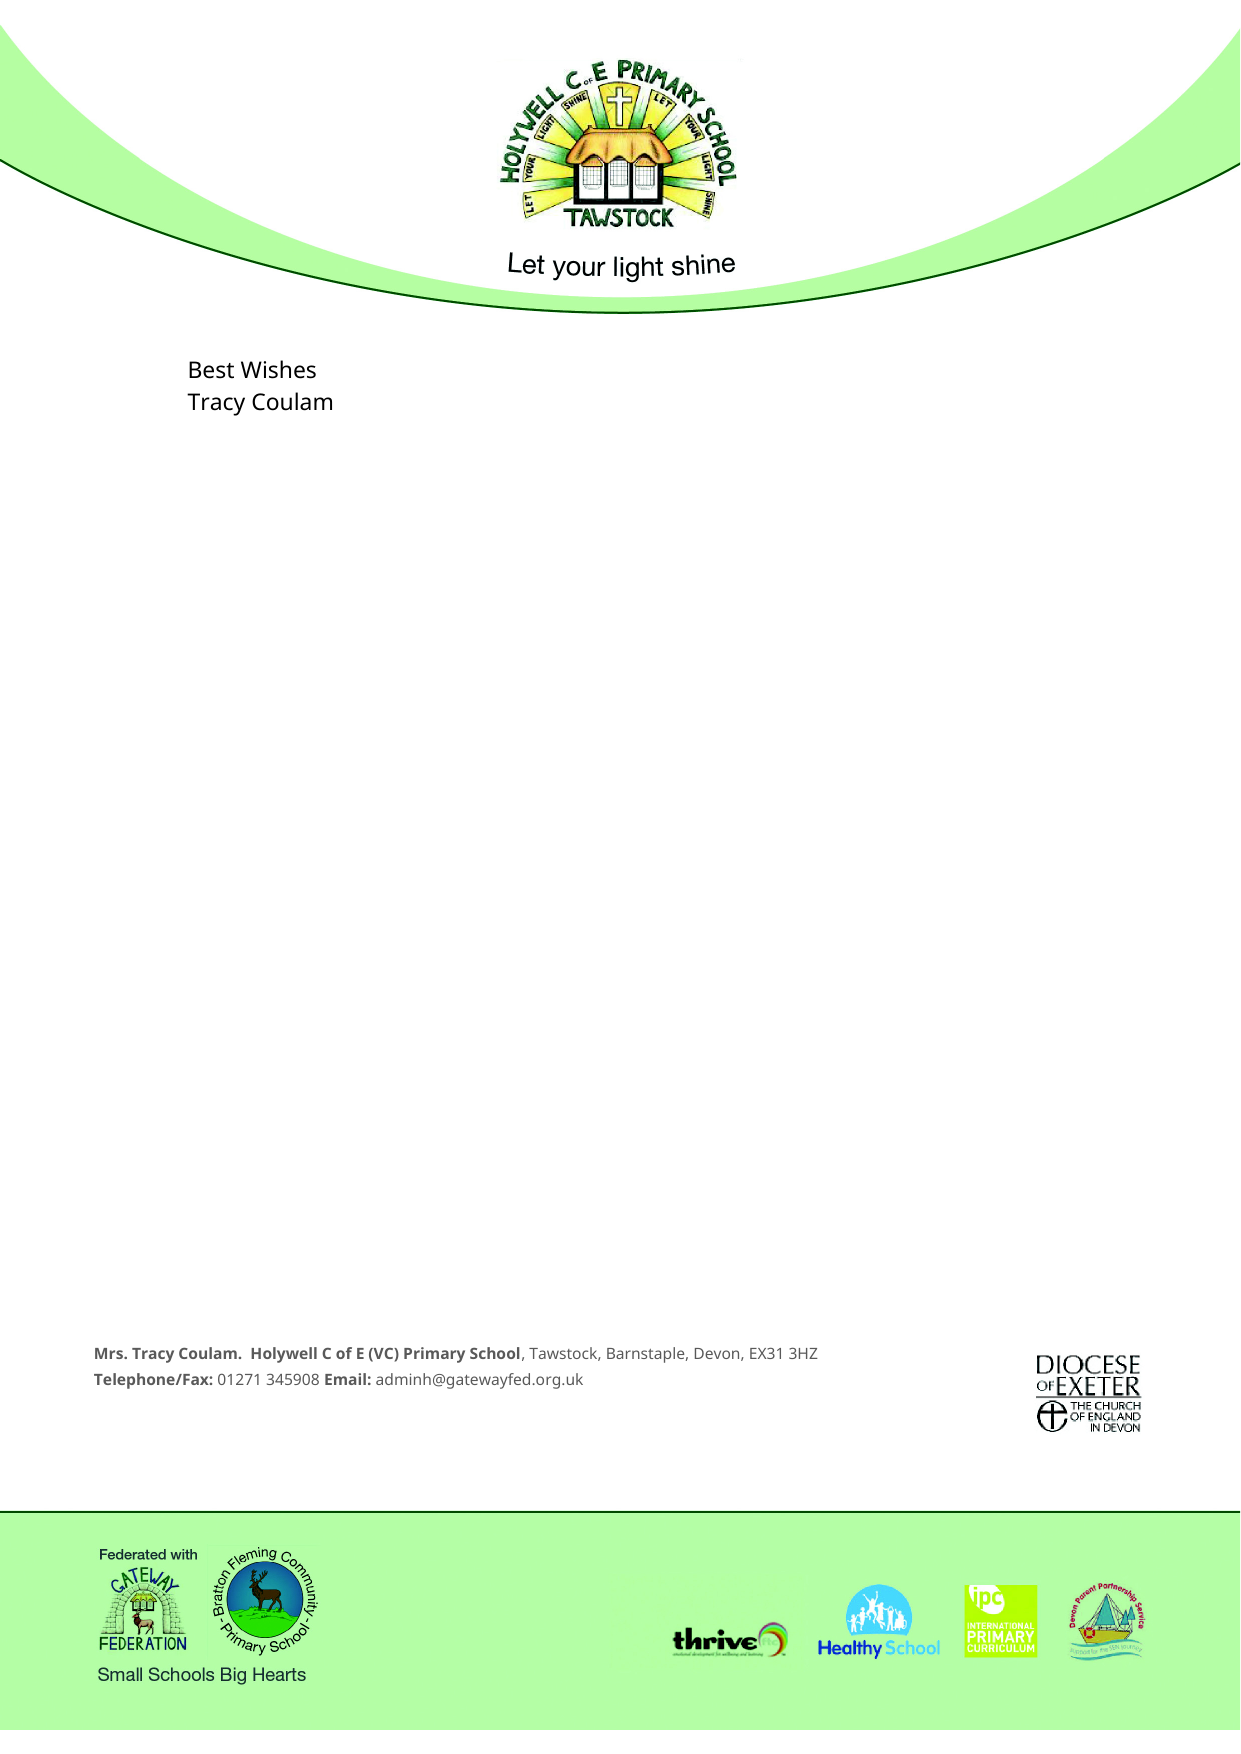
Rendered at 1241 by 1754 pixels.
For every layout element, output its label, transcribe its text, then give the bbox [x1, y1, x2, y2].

picture [0, 0, 1241, 317]
picture [696, 1350, 702, 1358]
picture [0, 1350, 1241, 1730]
text Tracy Coulam [187, 386, 1108, 417]
text Best Wishes [187, 354, 1108, 386]
